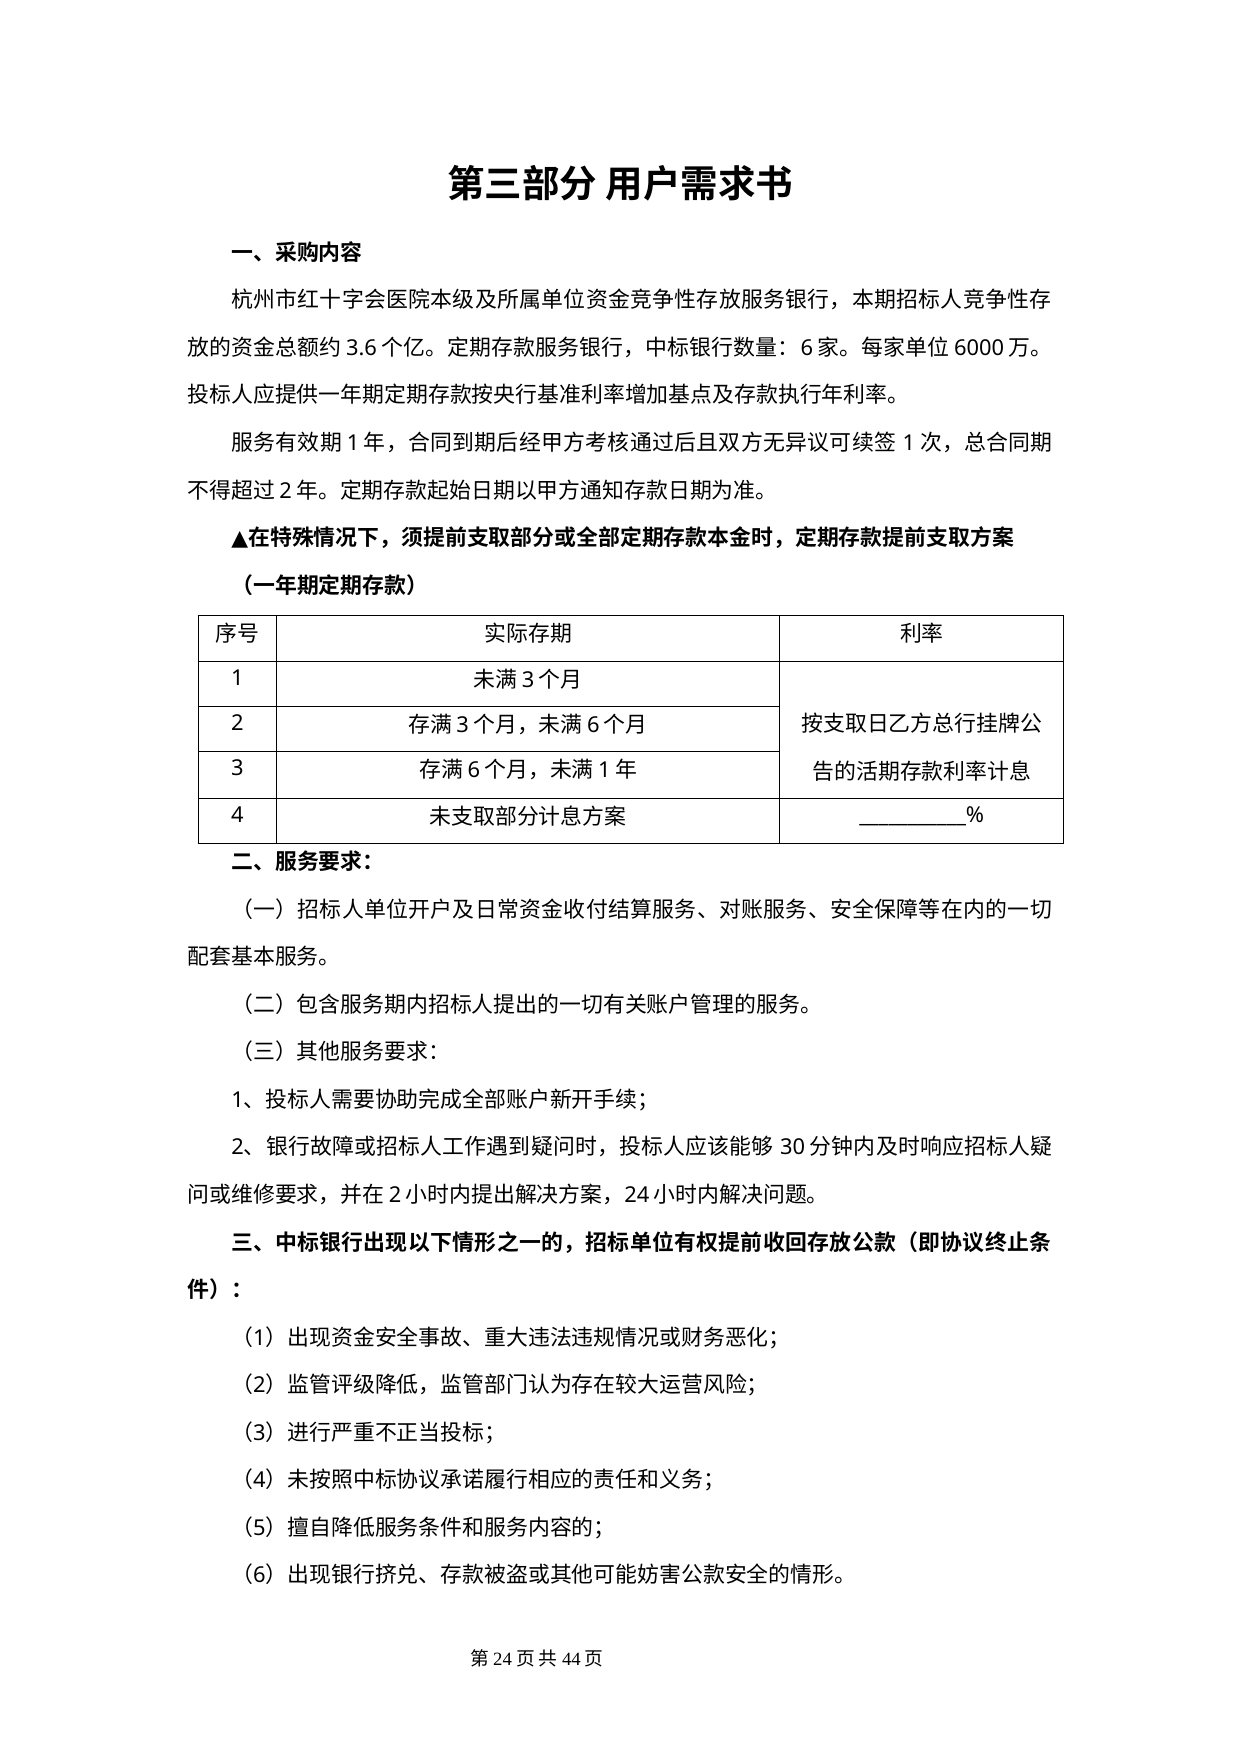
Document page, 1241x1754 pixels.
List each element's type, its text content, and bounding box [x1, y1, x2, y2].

text 杭州市红十字会医院本级及所属单位资金竞争性存放服务银行，本期招标人竞争性存放的资金总额约3.6个亿。定期存款服务银行，中标银行数量：6家。每家单位6000万。投标人应提供一年期定期存款按央行基准利率增加基点及存款执行年利率。 [187, 282, 1053, 409]
text 第三部分 用户需求书 [187, 153, 1053, 208]
list 服务要求： [187, 844, 1053, 876]
text （2）监管评级降低，监管部门认为存在较大运营风险； [187, 1367, 1053, 1399]
table_cell ___________% [780, 799, 1063, 843]
table_cell 未满3个月 [277, 662, 779, 706]
text （1）出现资金安全事故、重大违法违规情况或财务恶化； [187, 1319, 1053, 1351]
table_header 序号 [199, 616, 276, 661]
text 2、银行故障或招标人工作遇到疑问时，投标人应该能够30分钟内及时响应招标人疑问或维修要求，并在2小时内提出解决方案，24小时内解决问题。 [187, 1129, 1053, 1209]
text （3）进行严重不正当投标； [187, 1415, 1053, 1446]
list 采购内容 [187, 235, 1053, 267]
table_cell 2 [199, 707, 276, 751]
text 1、投标人需要协助完成全部账户新开手续； [187, 1082, 1053, 1113]
text （4）未按照中标协议承诺履行相应的责任和义务； [187, 1462, 1053, 1494]
list 中标银行出现以下情形之一的，招标单位有权提前收回存放公款（即协议终止条件）： [187, 1224, 1053, 1304]
table_cell 4 [199, 799, 276, 843]
text （5）擅自降低服务条件和服务内容的； [187, 1510, 1053, 1542]
table_cell 存满6个月，未满1年 [277, 752, 779, 798]
table_cell 未支取部分计息方案 [277, 799, 779, 843]
table_header 利率 [780, 616, 1063, 661]
text （一年期定期存款） [187, 568, 1053, 599]
table_cell 存满3个月，未满6个月 [277, 707, 779, 751]
text （三）其他服务要求： [187, 1034, 1053, 1066]
table_cell 按支取日乙方总行挂牌公告的活期存款利率计息 [780, 662, 1063, 798]
table_cell 1 [199, 662, 276, 706]
text 服务有效期1年，合同到期后经甲方考核通过后且双方无异议可续签1次，总合同期不得超过2年。定期存款起始日期以甲方通知存款日期为准。 [187, 425, 1053, 504]
table_header 实际存期 [277, 616, 779, 661]
text ▲在特殊情况下，须提前支取部分或全部定期存款本金时，定期存款提前支取方案 [187, 520, 1053, 552]
text （一）招标人单位开户及日常资金收付结算服务、对账服务、安全保障等在内的一切配套基本服务。 [187, 892, 1053, 971]
text （二）包含服务期内招标人提出的一切有关账户管理的服务。 [187, 987, 1053, 1018]
text （6）出现银行挤兑、存款被盗或其他可能妨害公款安全的情形。 [187, 1557, 1053, 1589]
table_cell 3 [199, 752, 276, 798]
